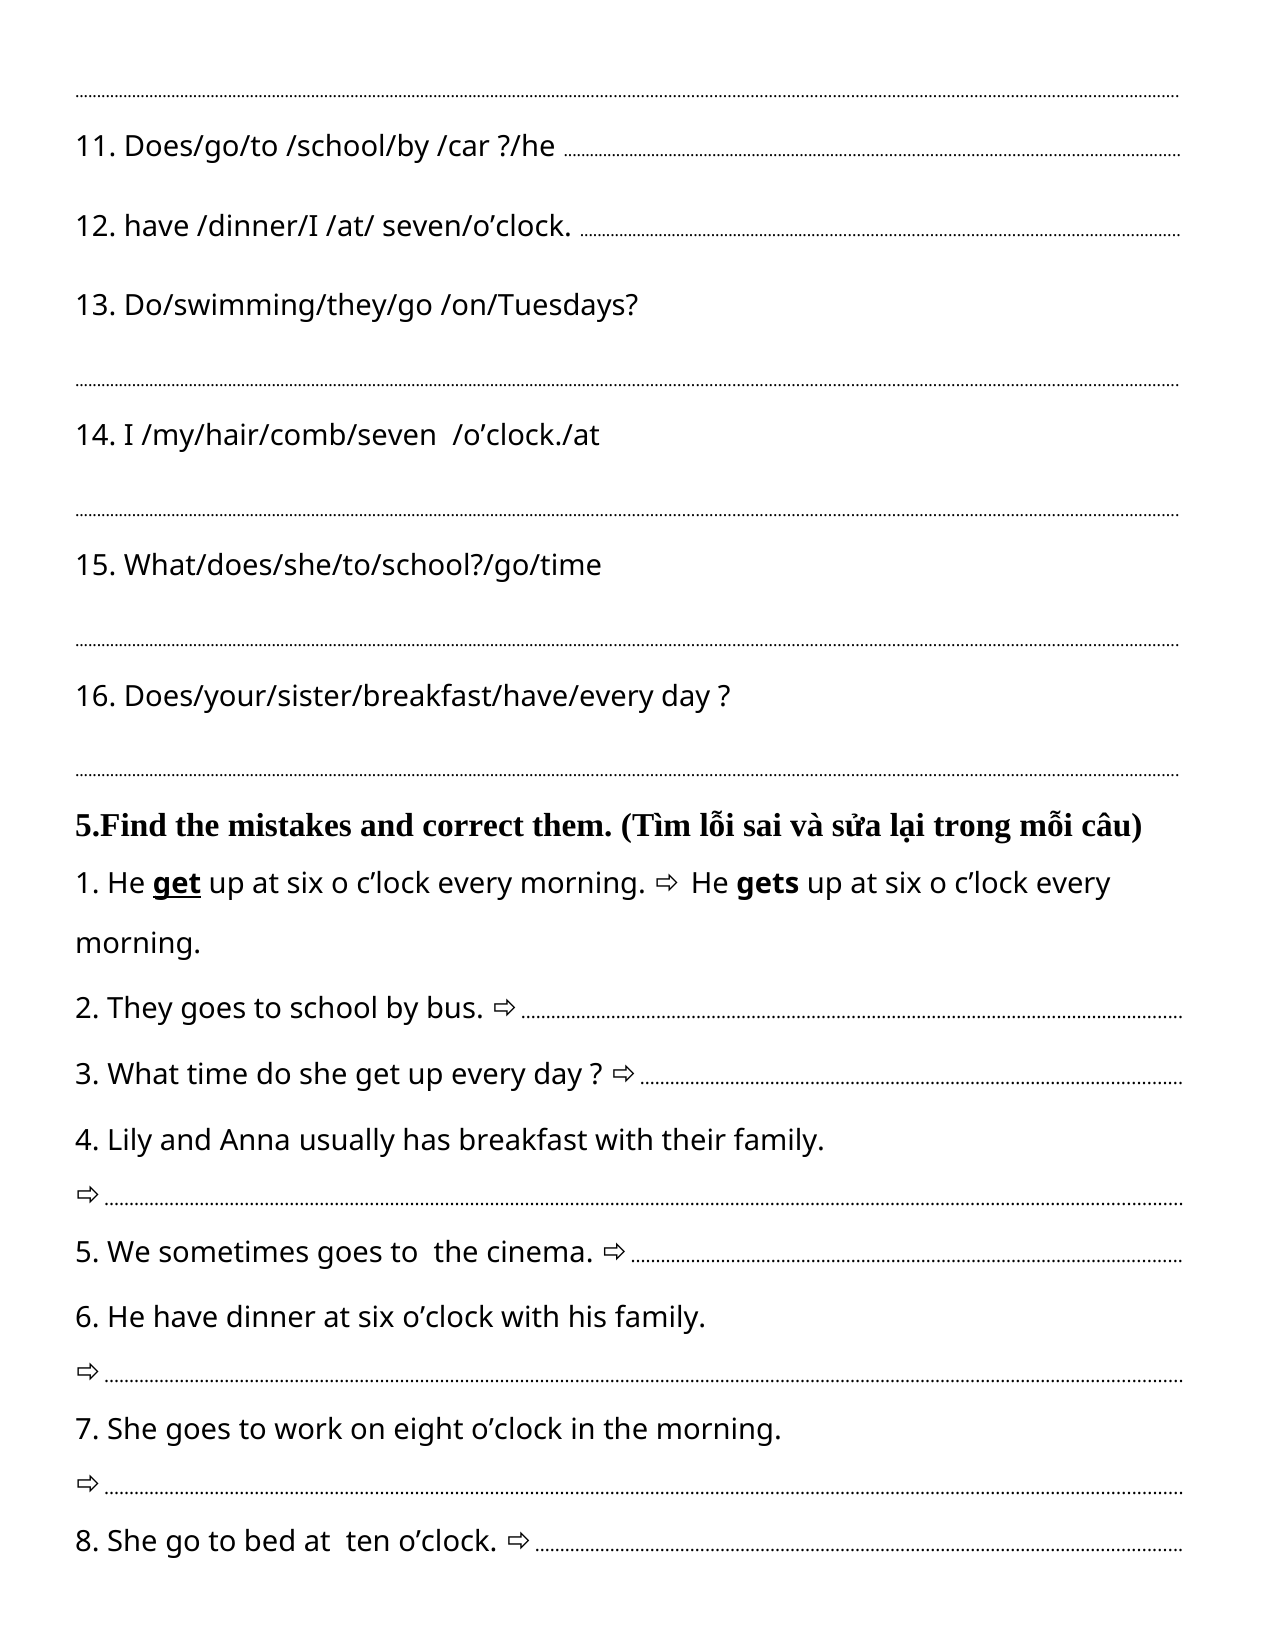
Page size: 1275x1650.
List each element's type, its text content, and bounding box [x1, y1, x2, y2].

text 13. Do/swimming/they/go /on/Tuesdays? [75, 284, 1200, 324]
text 14. I /my/hair/comb/seven /o’clock./at [75, 414, 1200, 454]
text 15. What/does/she/to/school?/go/time [75, 545, 1200, 584]
text 4. Lily and Anna usually has breakfast with their family. [75, 1119, 1200, 1159]
text 12. have /dinner/I /at/ seven/o’clock. [75, 205, 1200, 245]
text 7. She goes to work on eight o’clock in the morning. [75, 1408, 1200, 1448]
text 3. What time do she get up every day ? [75, 1053, 1200, 1093]
text 16. Does/your/sister/breakfast/have/every day ? [75, 675, 1200, 714]
text 8. She go to bed at ten o’clock. [75, 1520, 1200, 1560]
text 6. He have dinner at six o’clock with his family. [75, 1297, 1200, 1336]
text 1. He get up at six o c’lock every morning. He gets up at six o c’lock every morning. [75, 862, 1200, 962]
text 2. They goes to school by bus. [75, 988, 1200, 1027]
text 11. Does/go/to /school/by /car ?/he [75, 126, 1200, 165]
text 5. We sometimes goes to the cinema. [75, 1231, 1200, 1271]
text 5.Find the mistakes and correct them. (Tìm lỗi sai và sửa lại trong mỗi câu) [75, 805, 1200, 843]
